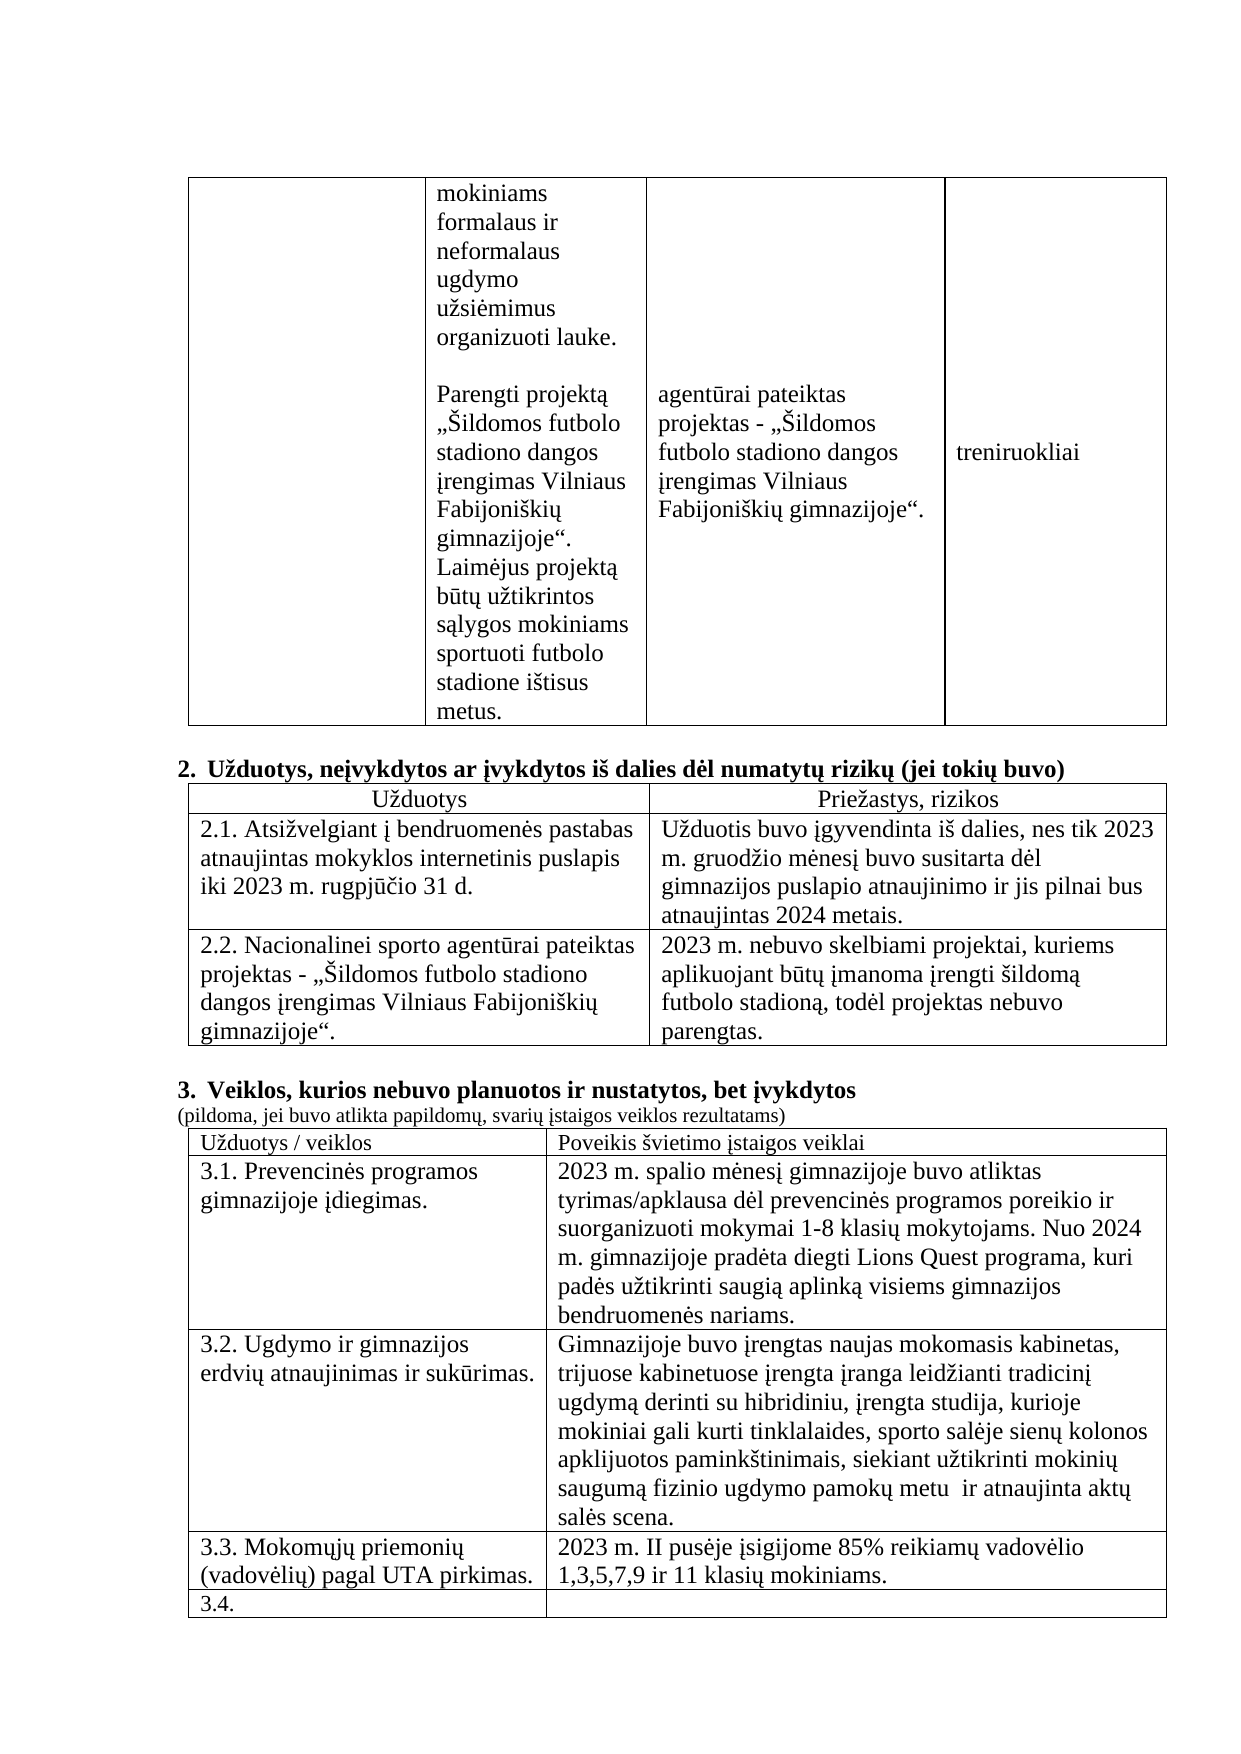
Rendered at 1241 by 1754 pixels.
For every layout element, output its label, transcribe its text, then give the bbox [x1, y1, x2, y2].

table_cell 3.3. Mokomųjų priemonių (vadovėlių) pagal UTA pirkimas. [189, 1532, 546, 1589]
text 3. Veiklos, kurios nebuvo planuotos ir nustatytos, bet įvykdytos [177, 1075, 1181, 1103]
table_header Užduotys / veiklos [189, 1129, 546, 1155]
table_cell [946, 178, 1166, 724]
table_header Priežastys, rizikos [650, 784, 1166, 813]
table_cell 2023 m. II pusėje įsigijome 85% reikiamų vadovėlio 1,3,5,7,9 ir 11 klasių mokiniams. [547, 1532, 1166, 1589]
table_cell 2.1. Atsižvelgiant į bendruomenės pastabas atnaujintas mokyklos internetinis puslapis iki 2023 m. rugpjūčio 31 d. [189, 814, 649, 929]
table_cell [426, 178, 646, 724]
table_cell Užduotis buvo įgyvendinta iš dalies, nes tik 2023 m. gruodžio mėnesį buvo susitarta dėl gimnazijos puslapio atnaujinimo ir jis pilnai bus atnaujintas 2024 metais. [650, 814, 1166, 929]
table_cell 3.2. Ugdymo ir gimnazijos erdvių atnaujinimas ir sukūrimas. [189, 1330, 546, 1531]
table_header Poveikis švietimo įstaigos veiklai [547, 1129, 1166, 1155]
table_cell Gimnazijoje buvo įrengtas naujas mokomasis kabinetas, trijuose kabinetuose įrengta įranga leidžianti tradicinį ugdymą derinti su hibridiniu, įrengta studija, kurioje mokiniai gali kurti tinklalaides, sporto salėje sienų kolonos apklijuotos paminkštinimais, siekiant užtikrinti mokinių saugumą fizinio ugdymo pamokų metu ir atnaujinta aktų salės scena. [547, 1330, 1166, 1531]
text (pildoma, jei buvo atlikta papildomų, svarių įstaigos veiklos rezultatams) [177, 1103, 1181, 1127]
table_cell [189, 178, 425, 724]
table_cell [647, 178, 944, 724]
table_header Užduotys [189, 784, 649, 813]
text 2. Užduotys, neįvykdytos ar įvykdytos iš dalies dėl numatytų rizikų (jei tokių buvo) [177, 754, 1181, 783]
table_cell [547, 1590, 1166, 1617]
table_cell 3.1. Prevencinės programos gimnazijoje įdiegimas. [189, 1156, 546, 1328]
table_cell 2023 m. spalio mėnesį gimnazijoje buvo atliktas tyrimas/apklausa dėl prevencinės programos poreikio ir suorganizuoti mokymai 1-8 klasių mokytojams. Nuo 2024 m. gimnazijoje pradėta diegti Lions Quest programa, kuri padės užtikrinti saugią aplinką visiems gimnazijos bendruomenės nariams. [547, 1156, 1166, 1328]
table_cell 3.4. [189, 1590, 546, 1617]
table_cell 2.2. Nacionalinei sporto agentūrai pateiktas projektas - „Šildomos futbolo stadiono dangos įrengimas Vilniaus Fabijoniškių gimnazijoje“. [189, 930, 649, 1045]
table_cell 2023 m. nebuvo skelbiami projektai, kuriems aplikuojant būtų įmanoma įrengti šildomą futbolo stadioną, todėl projektas nebuvo parengtas. [650, 930, 1166, 1045]
